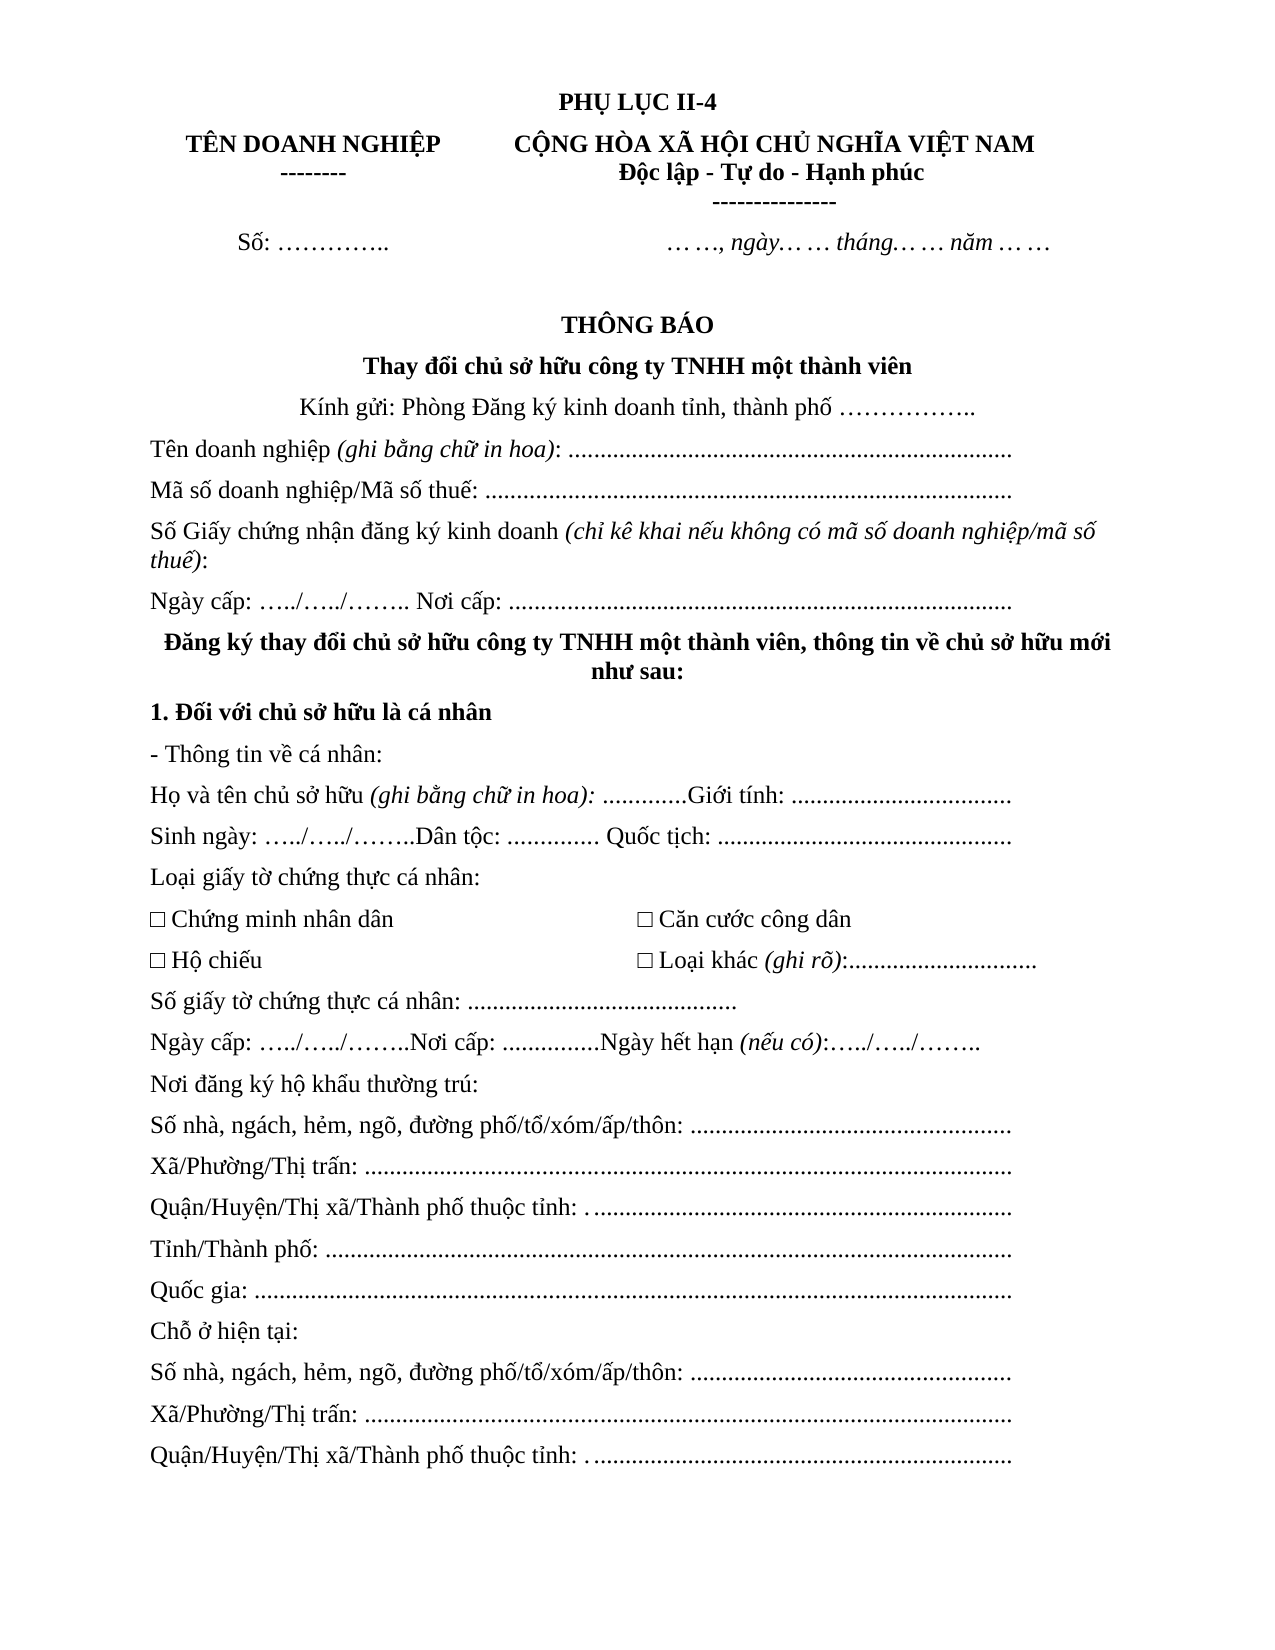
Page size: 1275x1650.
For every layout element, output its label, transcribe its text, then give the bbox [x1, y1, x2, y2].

text □ Hộ chiếu □ Loại khác (ghi rõ): [150, 945, 1125, 974]
text Xã/Phường/Thị trấn: [150, 1399, 1125, 1427]
text Số giấy tờ chứng thực cá nhân: [150, 986, 1125, 1015]
table_cell Số: ………….. [139, 215, 487, 256]
text Số nhà, ngách, hẻm, ngõ, đường phố/tổ/xóm/ấp/thôn: [150, 1110, 1125, 1139]
text Mã số doanh nghiệp/Mã số thuế: [150, 475, 1125, 504]
text THÔNG BÁO [150, 310, 1125, 339]
text 1. Đối với chủ sở hữu là cá nhân [150, 697, 1125, 726]
text Nơi đăng ký hộ khẩu thường trú: [150, 1069, 1125, 1097]
text Tỉnh/Thành phố: [150, 1234, 1125, 1262]
text Kính gửi: Phòng Đăng ký kinh doanh tỉnh, thành phố …………….. [150, 392, 1125, 421]
text Số Giấy chứng nhận đăng ký kinh doanh (chỉ kê khai nếu không có mã số doanh nghiệp/mã số thuế): [150, 516, 1125, 574]
text Quốc gia: [150, 1275, 1125, 1304]
text Quận/Huyện/Thị xã/Thành phố thuộc tỉnh: [150, 1440, 1125, 1469]
text Xã/Phường/Thị trấn: [150, 1151, 1125, 1180]
table_header CỘNG HÒA XÃ HỘI CHỦ NGHĨA VIỆT NAM Độc lập - Tự do - Hạnh phúc --------------- [488, 116, 1061, 215]
table_cell … …, ngày… … tháng… … năm … … [488, 215, 1061, 256]
text Ngày cấp: …../…../……..Nơi cấp: Ngày hết hạn (nếu có):…../…../…….. [150, 1027, 1125, 1056]
text Loại giấy tờ chứng thực cá nhân: [150, 862, 1125, 891]
table_header TÊN DOANH NGHIỆP -------- [139, 116, 487, 215]
text Ngày cấp: …../…../…….. Nơi cấp: [150, 586, 1125, 615]
text Chỗ ở hiện tại: [150, 1316, 1125, 1345]
text PHỤ LỤC II-4 [150, 87, 1125, 116]
text - Thông tin về cá nhân: [150, 739, 1125, 767]
text Tên doanh nghiệp (ghi bằng chữ in hoa): [150, 434, 1125, 462]
text Thay đổi chủ sở hữu công ty TNHH một thành viên [150, 351, 1125, 380]
text Đăng ký thay đổi chủ sở hữu công ty TNHH một thành viên, thông tin về chủ sở hữu mới như sau: [150, 627, 1125, 685]
text Sinh ngày: …../…../……..Dân tộc: Quốc tịch: [150, 821, 1125, 850]
text Họ và tên chủ sở hữu (ghi bằng chữ in hoa): Giới tính: [150, 780, 1125, 809]
text □ Chứng minh nhân dân □ Căn cước công dân [150, 904, 1125, 932]
text Số nhà, ngách, hẻm, ngõ, đường phố/tổ/xóm/ấp/thôn: [150, 1357, 1125, 1386]
text Quận/Huyện/Thị xã/Thành phố thuộc tỉnh: [150, 1192, 1125, 1221]
